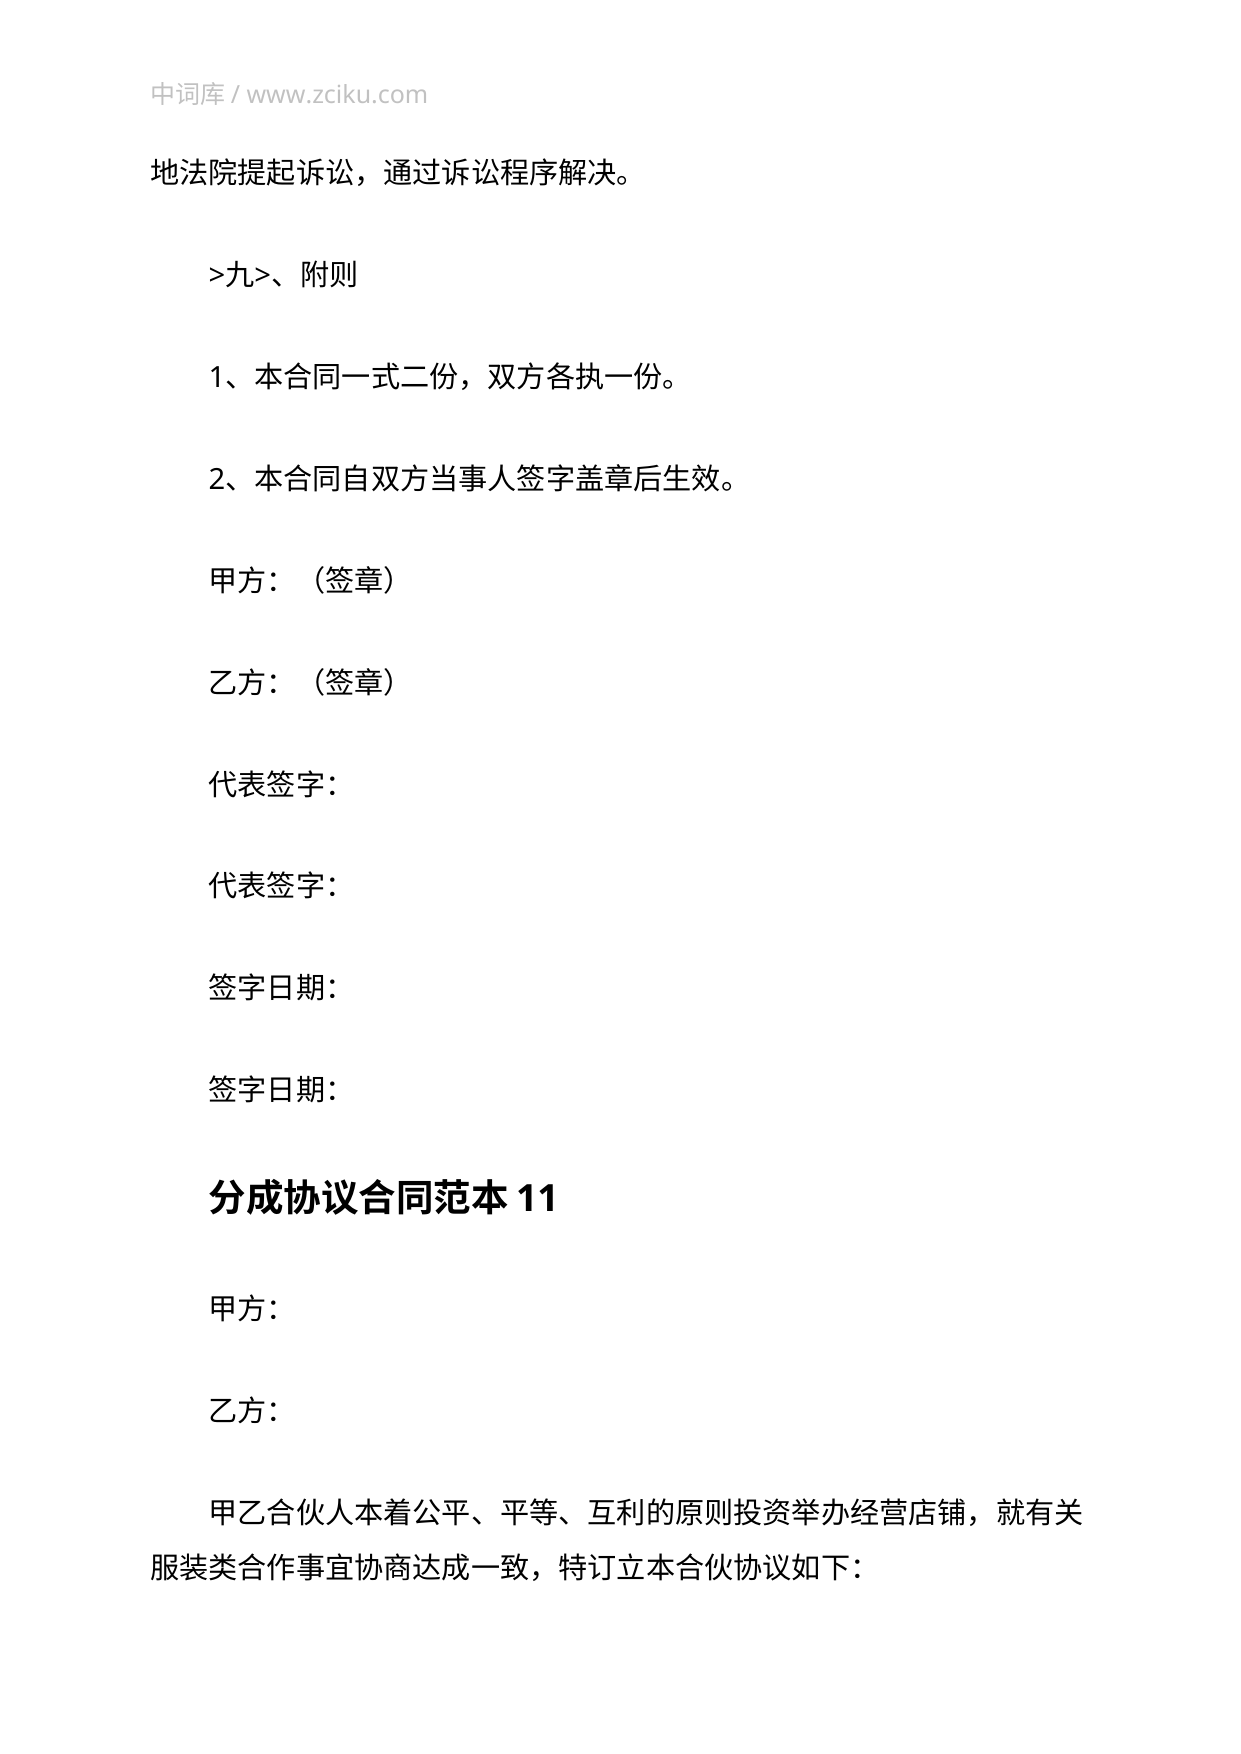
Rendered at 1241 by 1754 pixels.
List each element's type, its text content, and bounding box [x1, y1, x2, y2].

text 签字日期： [150, 965, 1090, 1007]
text 甲乙合伙人本着公平、平等、互利的原则投资举办经营店铺，就有关服装类合作事宜协商达成一致，特订立本合伙协议如下： [150, 1489, 1090, 1587]
text >九>、附则 [150, 252, 1090, 294]
text 签字日期： [150, 1067, 1090, 1109]
text 乙方：（签章） [150, 659, 1090, 702]
text 2、本合同自双方当事人签字盖章后生效。 [150, 456, 1090, 498]
text 甲方： [150, 1286, 1090, 1328]
text 乙方： [150, 1388, 1090, 1430]
text 分成协议合同范本11 [150, 1168, 1090, 1223]
text 甲方：（签章） [150, 558, 1090, 600]
text 代表签字： [150, 863, 1090, 905]
text 代表签字： [150, 761, 1090, 803]
text 1、本合同一式二份，双方各执一份。 [150, 354, 1090, 396]
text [150, 150, 1090, 192]
